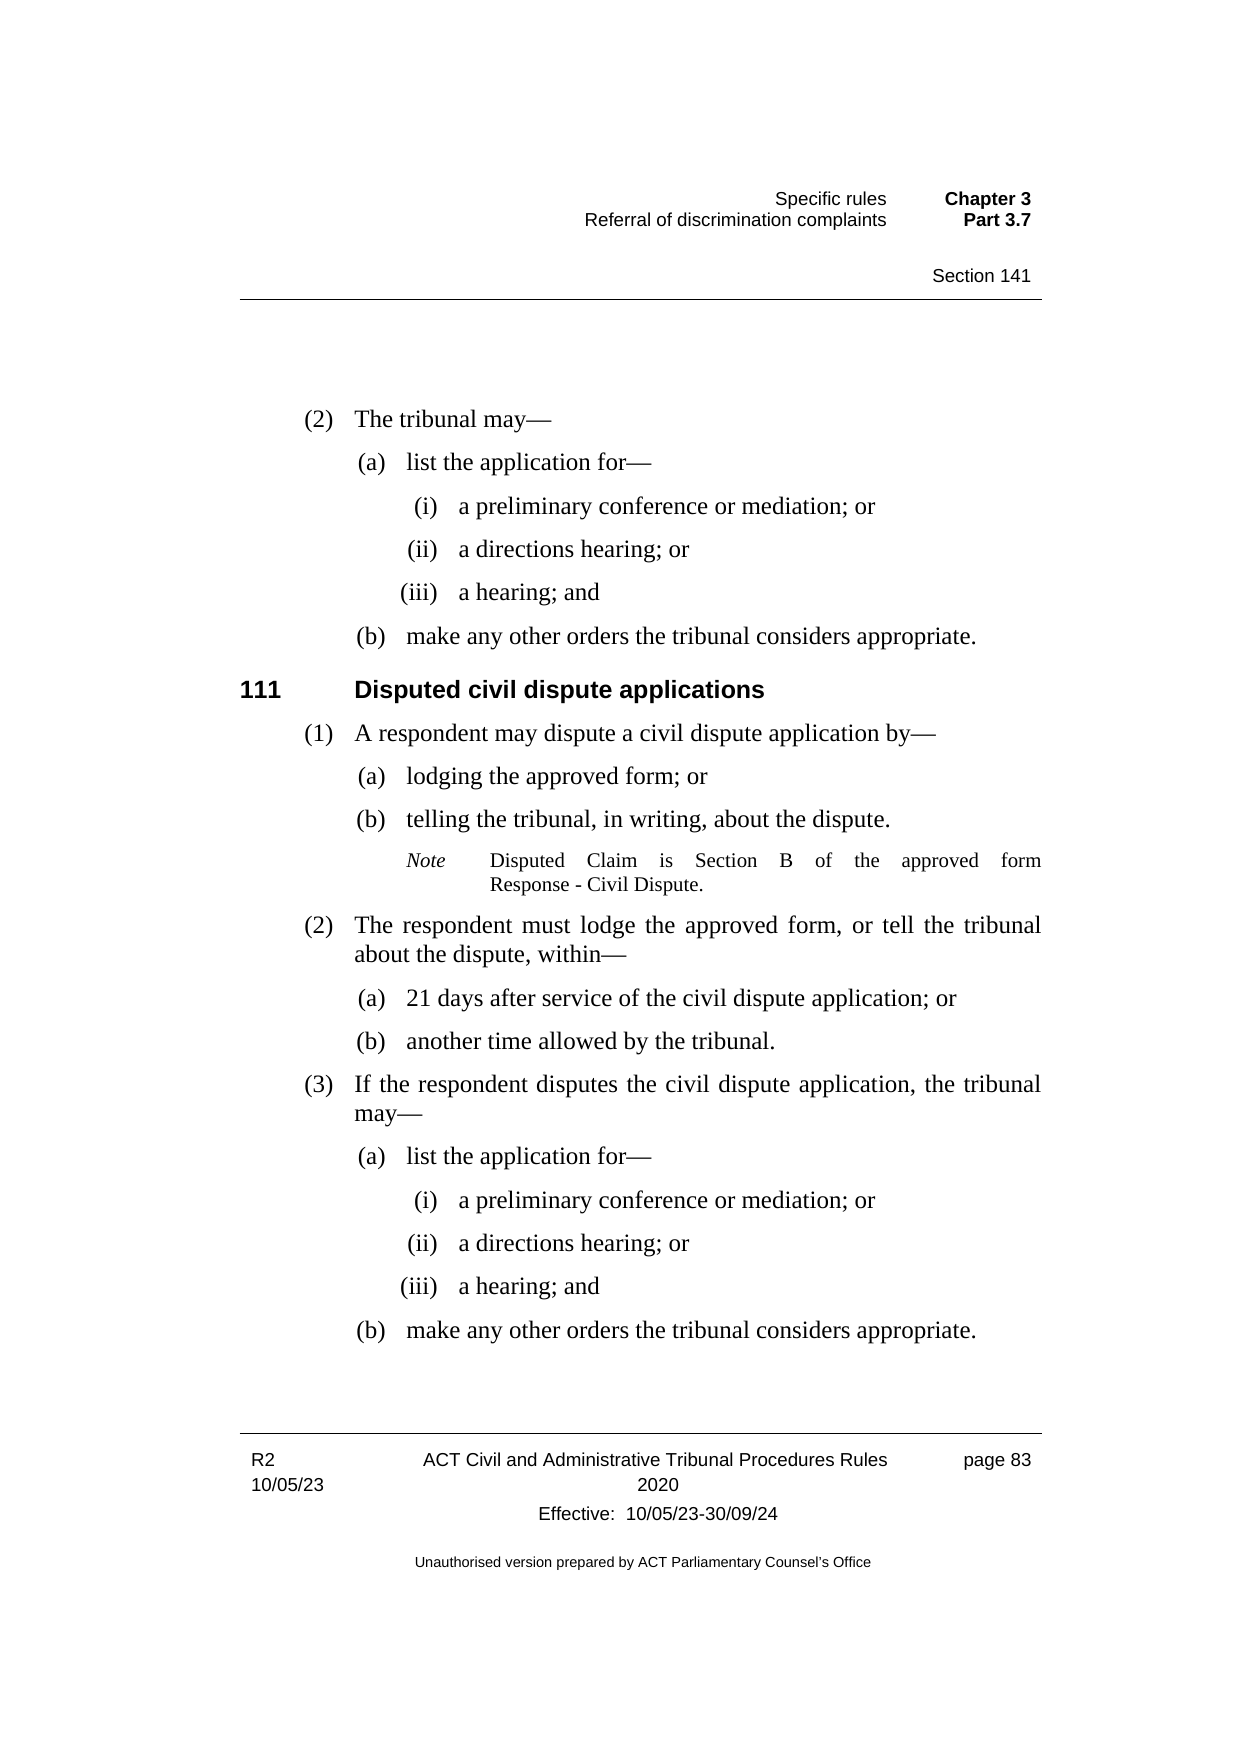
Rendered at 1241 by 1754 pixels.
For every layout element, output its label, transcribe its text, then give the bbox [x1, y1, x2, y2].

text (1) A respondent may dispute a civil dispute application by— [239, 718, 1042, 747]
text (b) another time allowed by the tribunal. [239, 1026, 1042, 1055]
text (iii) a hearing; and [239, 577, 1042, 606]
text (a) lodging the approved form; or [239, 761, 1042, 790]
text (iii) a hearing; and [239, 1271, 1042, 1300]
text (a) 21 days after service of the civil dispute application; or [239, 983, 1042, 1011]
text (b) make any other orders the tribunal considers appropriate. [239, 1315, 1042, 1343]
text (3) If the respondent disputes the civil dispute application, the tribunal may— [239, 1069, 1042, 1127]
text Note Disputed Claim is Section B of the approved form Response - Civil Dispute. [406, 848, 1042, 896]
text 111 Disputed civil dispute applications [239, 674, 1042, 703]
text (b) make any other orders the tribunal considers appropriate. [239, 621, 1042, 649]
text (a) list the application for— [239, 447, 1042, 476]
text (b) telling the tribunal, in writing, about the dispute. [239, 804, 1042, 833]
text (i) a preliminary conference or mediation; or [239, 491, 1042, 519]
text (ii) a directions hearing; or [239, 534, 1042, 563]
text (ii) a directions hearing; or [239, 1228, 1042, 1257]
text (i) a preliminary conference or mediation; or [239, 1185, 1042, 1213]
text (2) The respondent must lodge the approved form, or tell the tribunal about the dispute, within— [239, 911, 1042, 968]
text (2) The tribunal may— [239, 404, 1042, 433]
text (a) list the application for— [239, 1141, 1042, 1170]
